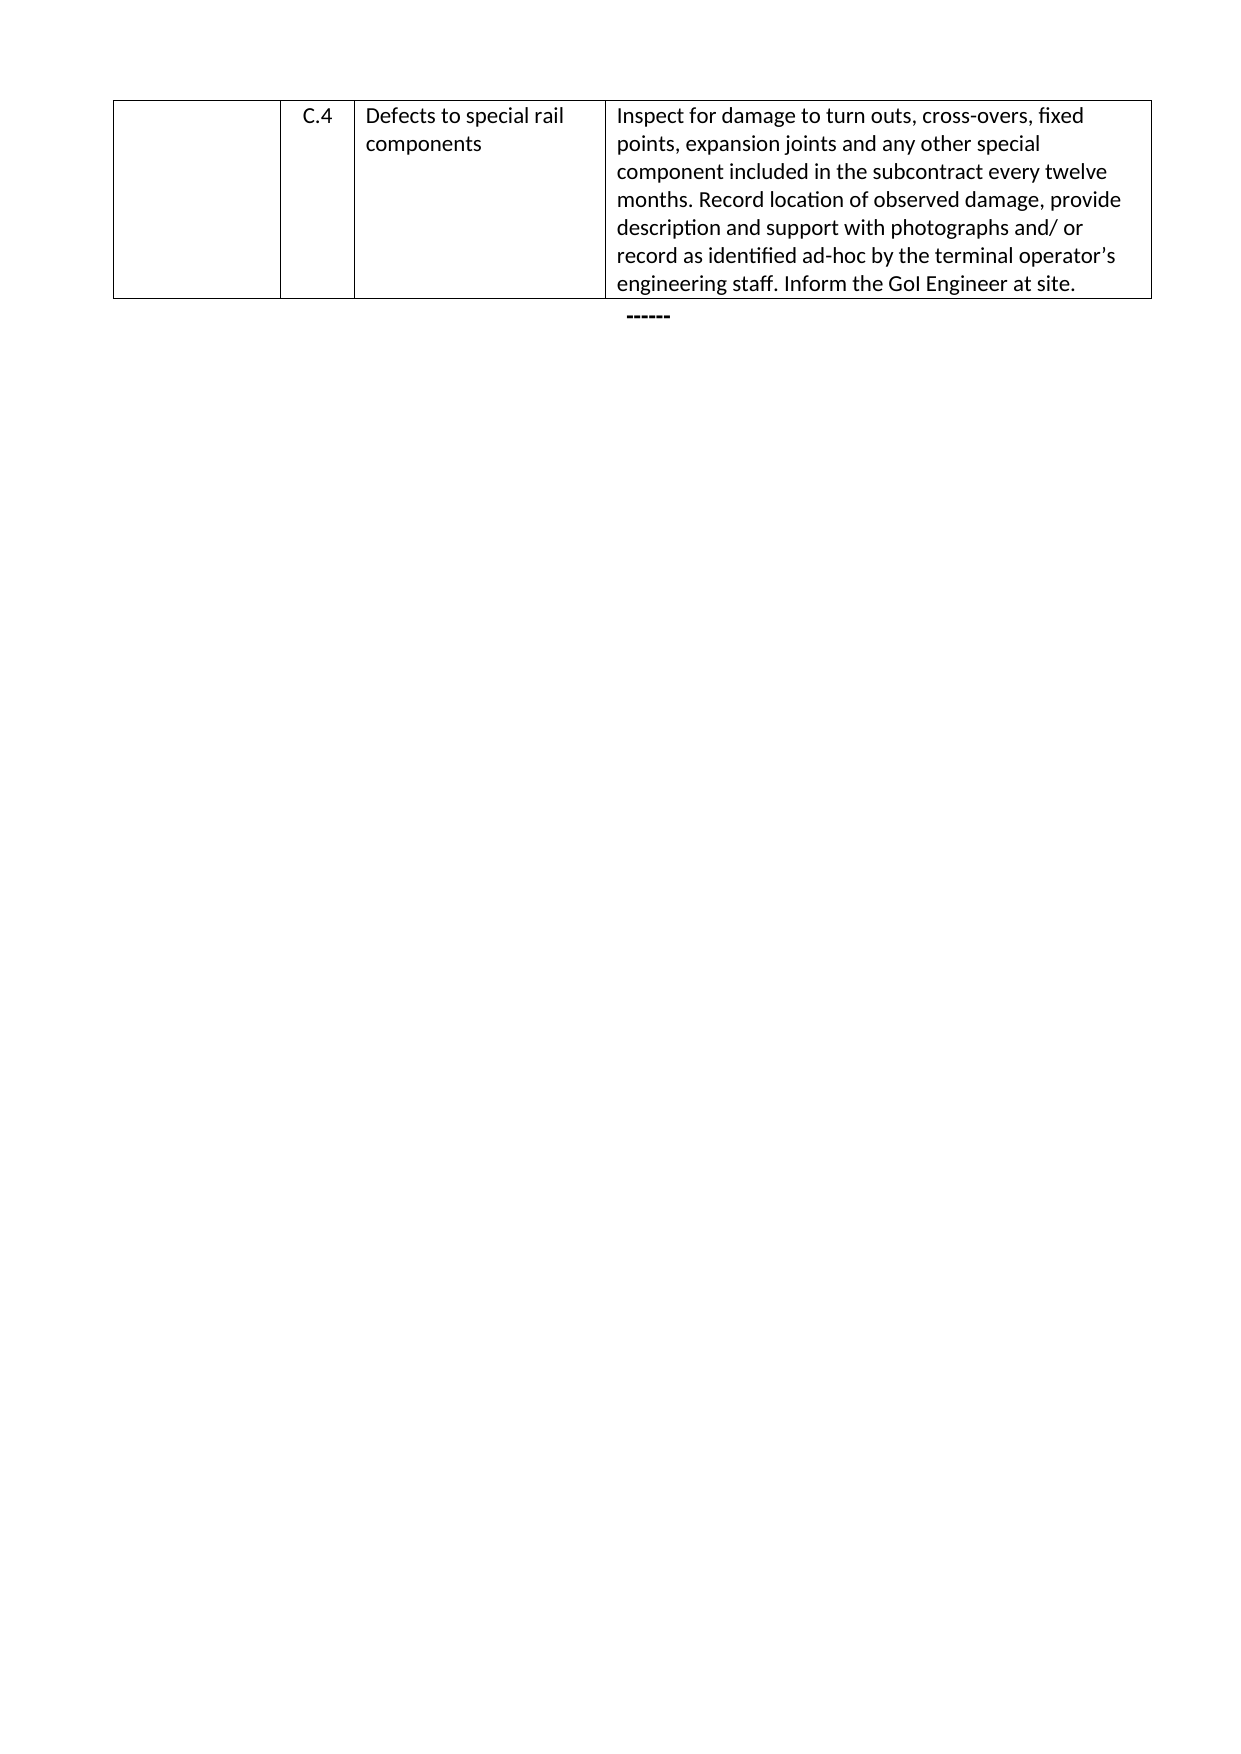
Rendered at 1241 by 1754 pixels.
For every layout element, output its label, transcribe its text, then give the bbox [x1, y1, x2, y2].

text ------ [231, 299, 1066, 330]
table_cell Inspect for damage to turn outs, cross-overs, fixed points, expansion joints and any other special component included in the subcontract every twelve months. Record location of observed damage, provide description and support with photographs and/ or record as identified ad-hoc by the terminal operator’s engineering staff. Inform the GoI Engineer at site. [606, 101, 1151, 298]
table_cell Defects to special rail components [355, 101, 605, 298]
table_cell [114, 101, 280, 298]
table_cell C.4 [281, 101, 354, 298]
